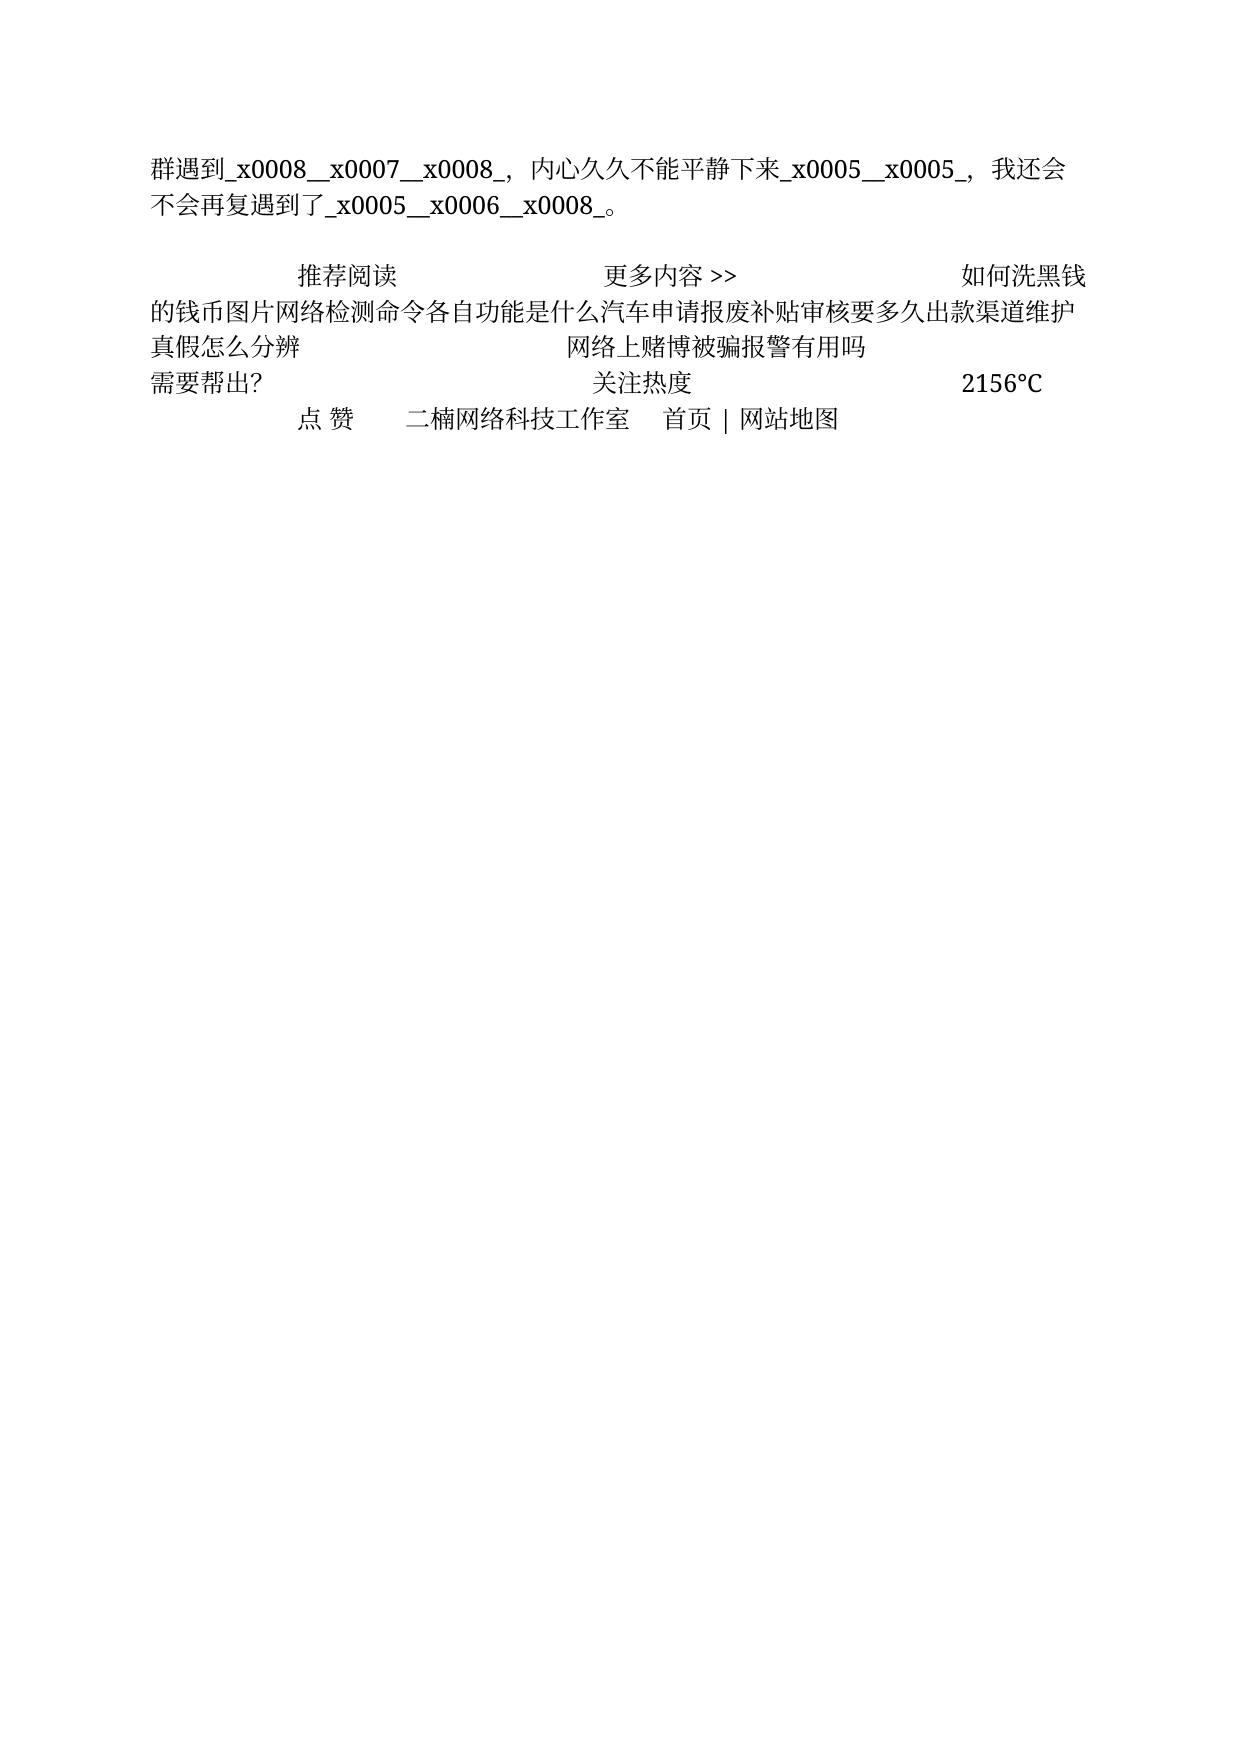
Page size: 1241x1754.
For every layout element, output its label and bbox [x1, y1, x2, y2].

text [150, 150, 1090, 436]
